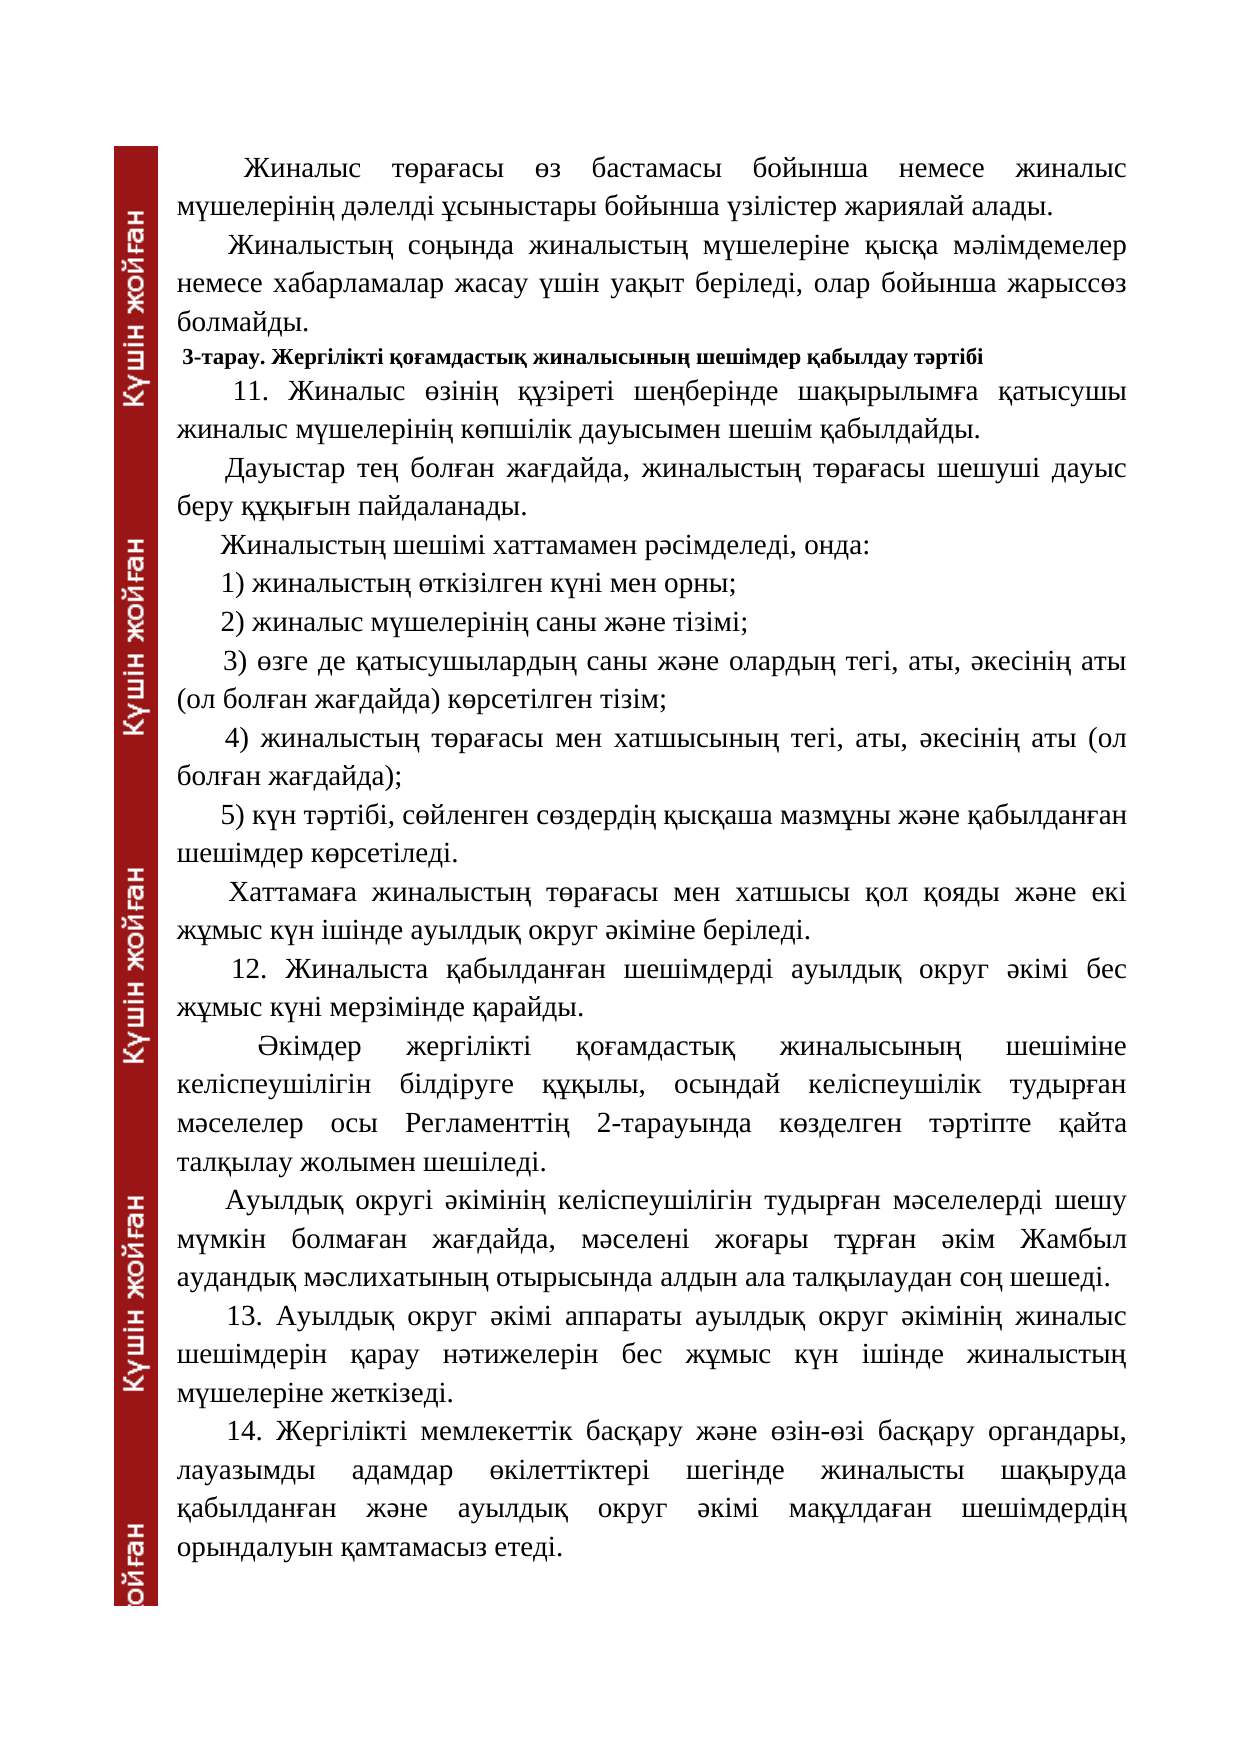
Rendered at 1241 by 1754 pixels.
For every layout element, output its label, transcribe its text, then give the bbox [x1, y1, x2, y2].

picture [114, 1177, 158, 1182]
text Жиналыстың шешімі хаттамамен рәсімделеді, онда: [112, 527, 1128, 561]
text 12. Жиналыста қабылданған шешімдерді ауылдық округ әкімі бес жұмыс күні мерзімінде қарайды. [112, 951, 1128, 1023]
text Жиналыс төрағасы өз бастамасы бойынша немесе жиналыс мүшелерінің дәлелді ұсыныстары бойынша үзілістер жариялай алады. [112, 150, 1128, 222]
picture [114, 561, 158, 566]
picture [114, 1408, 158, 1413]
text 5) күн тәртібі, сөйленген сөздердің қысқаша мазмұны және қабылданған шешімдер көрсетіледі. [112, 797, 1128, 869]
picture [114, 369, 158, 373]
picture [114, 338, 158, 343]
picture [114, 715, 158, 720]
text 11. Жиналыс өзінің құзіреті шеңберінде шақырылымға қатысушы жиналыс мүшелерінің көпшілік дауысымен шешім қабылдайды. [112, 373, 1128, 445]
picture [114, 146, 158, 150]
picture [114, 522, 158, 527]
picture [114, 222, 158, 227]
text Дауыстар тең болған жағдайда, жиналыстың төрағасы шешуші дауыс беру құқығын пайдаланады. [112, 450, 1128, 522]
text Ауылдық округі әкімінің келіспеушілігін тудырған мәселелерді шешу мүмкін болмаған жағдайда, мәселені жоғары тұрған әкім Жамбыл аудандық мәслихатының отырысында алдын ала талқылаудан соң шешеді. [112, 1182, 1128, 1293]
text Хаттамаға жиналыстың төрағасы мен хатшысы қол қояды және екі жұмыс күн ішінде ауылдық округ әкіміне беріледі. [112, 874, 1128, 946]
text 13. Ауылдық округ әкімі аппараты ауылдық округ әкімінің жиналыс шешімдерін қарау нәтижелерін бес жұмыс күн ішінде жиналыстың мүшелеріне жеткізеді. [112, 1298, 1128, 1408]
picture [114, 792, 158, 797]
picture [114, 638, 158, 643]
text 3-тарау. Жергілікті қоғамдастық жиналысының шешімдер қабылдау тәртібі [112, 343, 1128, 369]
text 2) жиналыс мүшелерінің саны және тізімі; [112, 604, 1128, 638]
picture [114, 445, 158, 450]
picture [114, 1023, 158, 1028]
picture [114, 1293, 158, 1298]
text Әкімдер жергілікті қоғамдастық жиналысының шешіміне келіспеушілігін білдіруге құқылы, осындай келіспеушілік тудырған мәселелер осы Регламенттің 2-тарауында көзделген тәртіпте қайта талқылау жолымен шешіледі. [112, 1028, 1128, 1177]
picture [114, 1563, 158, 1606]
picture [114, 599, 158, 604]
text 4) жиналыстың төрағасы мен хатшысының тегі, аты, әкесінің аты (ол болған жағдайда); [112, 720, 1128, 792]
text 14. Жергілікті мемлекеттік басқару және өзін-өзі басқару органдары, лауазымды адамдар өкілеттіктері шегінде жиналысты шақыруда қабылданған және ауылдық округ әкімі мақұлдаған шешімдердің орындалуын қамтамасыз етеді. [112, 1413, 1128, 1563]
picture [114, 946, 158, 951]
picture [114, 869, 158, 874]
text Жиналыстың соңында жиналыстың мүшелеріне қысқа мәлімдемелер немесе хабарламалар жасау үшін уақыт беріледі, олар бойынша жарыссөз болмайды. [112, 227, 1128, 338]
text 1) жиналыстың өткізілген күні мен орны; [112, 566, 1128, 599]
text 3) өзге де қатысушылардың саны және олардың тегі, аты, әкесінің аты (ол болған жағдайда) көрсетілген тізім; [112, 643, 1128, 715]
